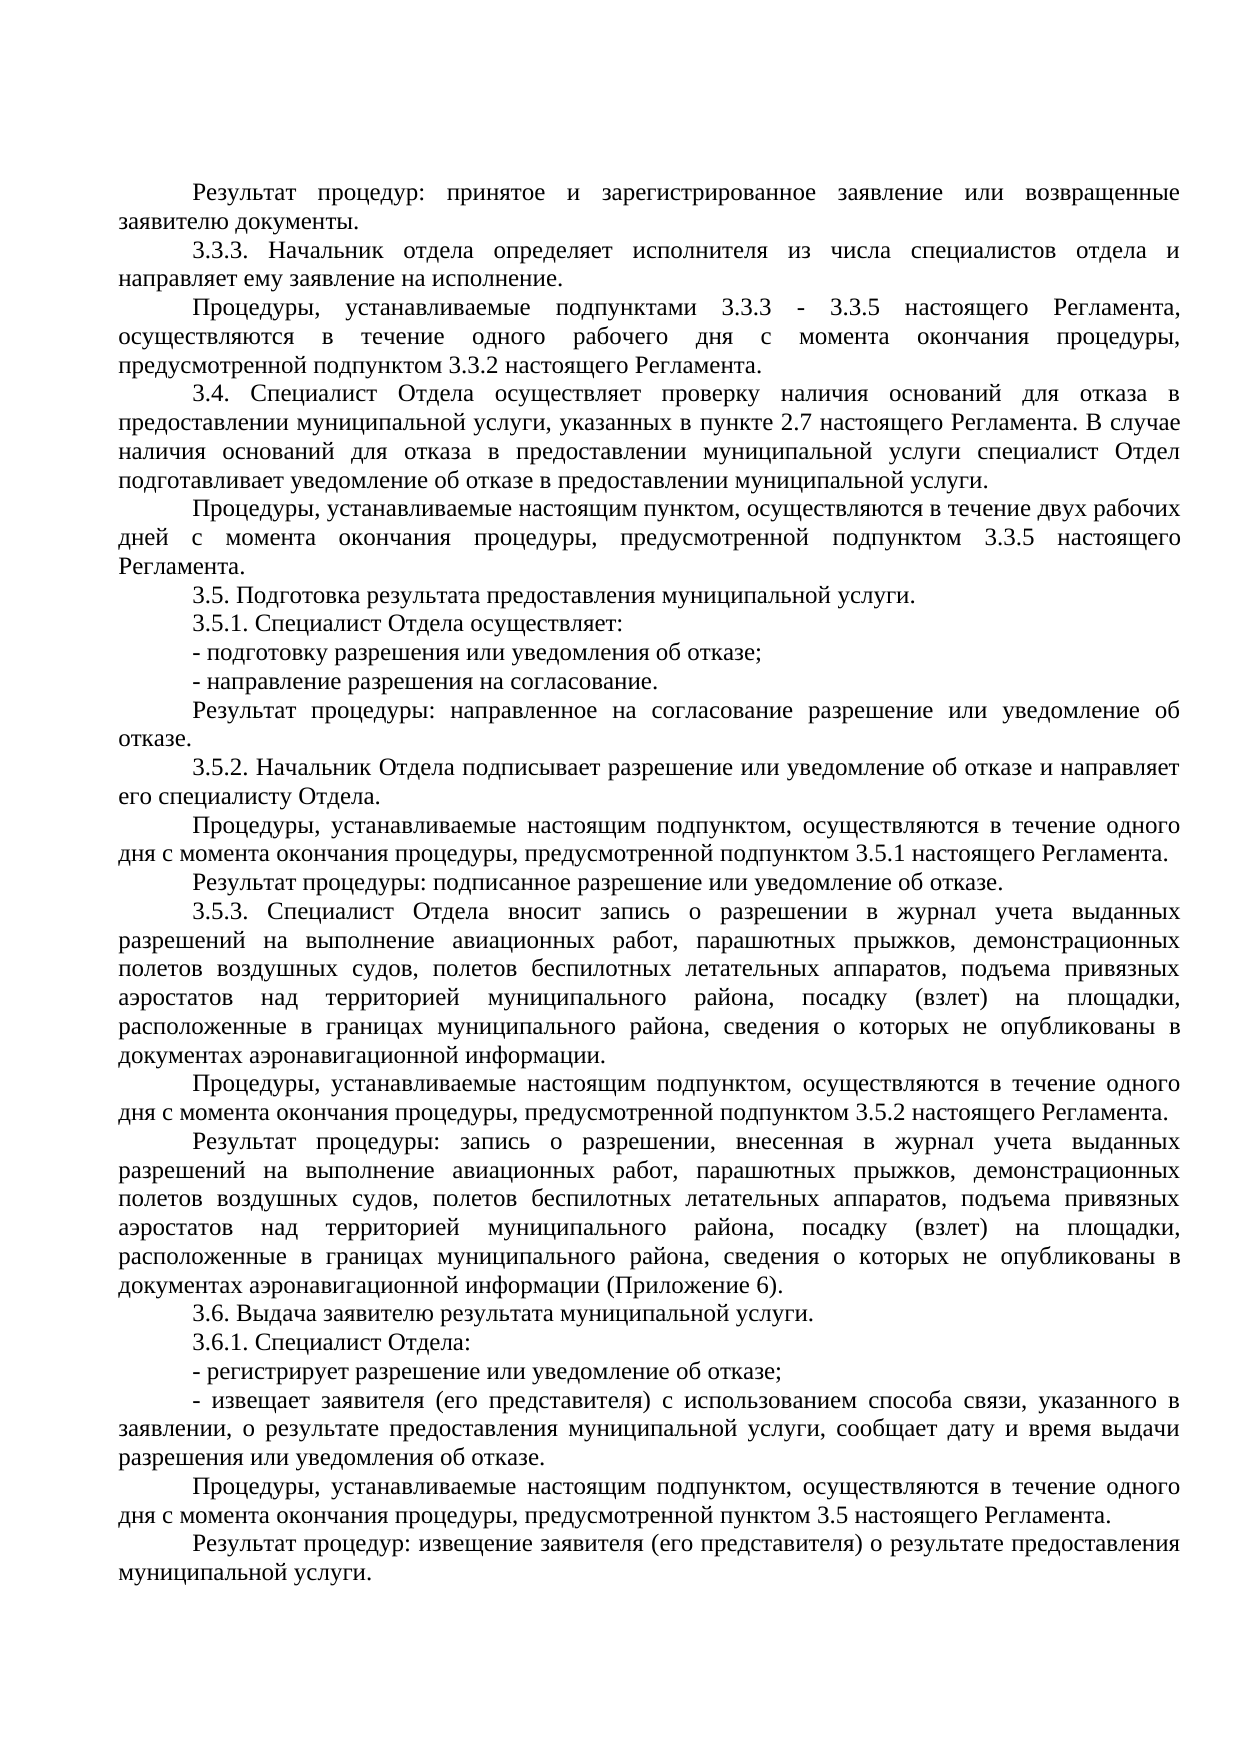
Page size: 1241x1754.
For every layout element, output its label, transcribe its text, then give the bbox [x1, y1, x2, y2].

text Результат процедуры: подписанное разрешение или уведомление об отказе. [118, 867, 1181, 896]
text - подготовку разрешения или уведомления об отказе; [118, 637, 1181, 666]
text Результат процедуры: направленное на согласование разрешение или уведомление об отказе. [118, 695, 1181, 752]
text - направление разрешения на согласование. [118, 666, 1181, 695]
text 3.3.3. Начальник отдела определяет исполнителя из числа специалистов отдела и направляет ему заявление на исполнение. [118, 235, 1181, 292]
text 3.5.3. Специалист Отдела вносит запись о разрешении в журнал учета выданных разрешений на выполнение авиационных работ, парашютных прыжков, демонстрационных полетов воздушных судов, полетов беспилотных летательных аппаратов, подъема привязных аэростатов над территорией муниципального района, посадку (взлет) на площадки, расположенные в границах муниципального района, сведения о которых не опубликованы в документах аэронавигационной информации. [118, 896, 1181, 1068]
text 3.5.1. Специалист Отдела осуществляет: [118, 608, 1181, 637]
text Процедуры, устанавливаемые настоящим пунктом, осуществляются в течение двух рабочих дней с момента окончания процедуры, предусмотренной подпунктом 3.3.5 настоящего Регламента. [118, 493, 1181, 580]
text 3.5.2. Начальник Отдела подписывает разрешение или уведомление об отказе и направляет его специалисту Отдела. [118, 752, 1181, 810]
text Процедуры, устанавливаемые настоящим подпунктом, осуществляются в течение одного дня с момента окончания процедуры, предусмотренной пунктом 3.5 настоящего Регламента. [118, 1471, 1181, 1528]
text 3.6.1. Специалист Отдела: [118, 1327, 1181, 1356]
text - регистрирует разрешение или уведомление об отказе; [118, 1356, 1181, 1385]
text - извещает заявителя (его представителя) с использованием способа связи, указанного в заявлении, о результате предоставления муниципальной услуги, сообщает дату и время выдачи разрешения или уведомления об отказе. [118, 1385, 1181, 1471]
text Процедуры, устанавливаемые подпунктами 3.3.3 - 3.3.5 настоящего Регламента, осуществляются в течение одного рабочего дня с момента окончания процедуры, предусмотренной подпунктом 3.3.2 настоящего Регламента. [118, 292, 1181, 378]
text Результат процедур: извещение заявителя (его представителя) о результате предоставления муниципальной услуги. [118, 1528, 1181, 1586]
text 3.5. Подготовка результата предоставления муниципальной услуги. [118, 580, 1181, 608]
text Результат процедуры: запись о разрешении, внесенная в журнал учета выданных разрешений на выполнение авиационных работ, парашютных прыжков, демонстрационных полетов воздушных судов, полетов беспилотных летательных аппаратов, подъема привязных аэростатов над территорией муниципального района, посадку (взлет) на площадки, расположенные в границах муниципального района, сведения о которых не опубликованы в документах аэронавигационной информации (Приложение 6). [118, 1126, 1181, 1298]
text Процедуры, устанавливаемые настоящим подпунктом, осуществляются в течение одного дня с момента окончания процедуры, предусмотренной подпунктом 3.5.2 настоящего Регламента. [118, 1068, 1181, 1126]
text 3.6. Выдача заявителю результата муниципальной услуги. [118, 1298, 1181, 1327]
text Процедуры, устанавливаемые настоящим подпунктом, осуществляются в течение одного дня с момента окончания процедуры, предусмотренной подпунктом 3.5.1 настоящего Регламента. [118, 810, 1181, 867]
text 3.4. Специалист Отдела осуществляет проверку наличия оснований для отказа в предоставлении муниципальной услуги, указанных в пункте 2.7 настоящего Регламента. В случае наличия оснований для отказа в предоставлении муниципальной услуги специалист Отдел подготавливает уведомление об отказе в предоставлении муниципальной услуги. [118, 378, 1181, 493]
text Результат процедур: принятое и зарегистрированное заявление или возвращенные заявителю документы. [118, 177, 1181, 235]
